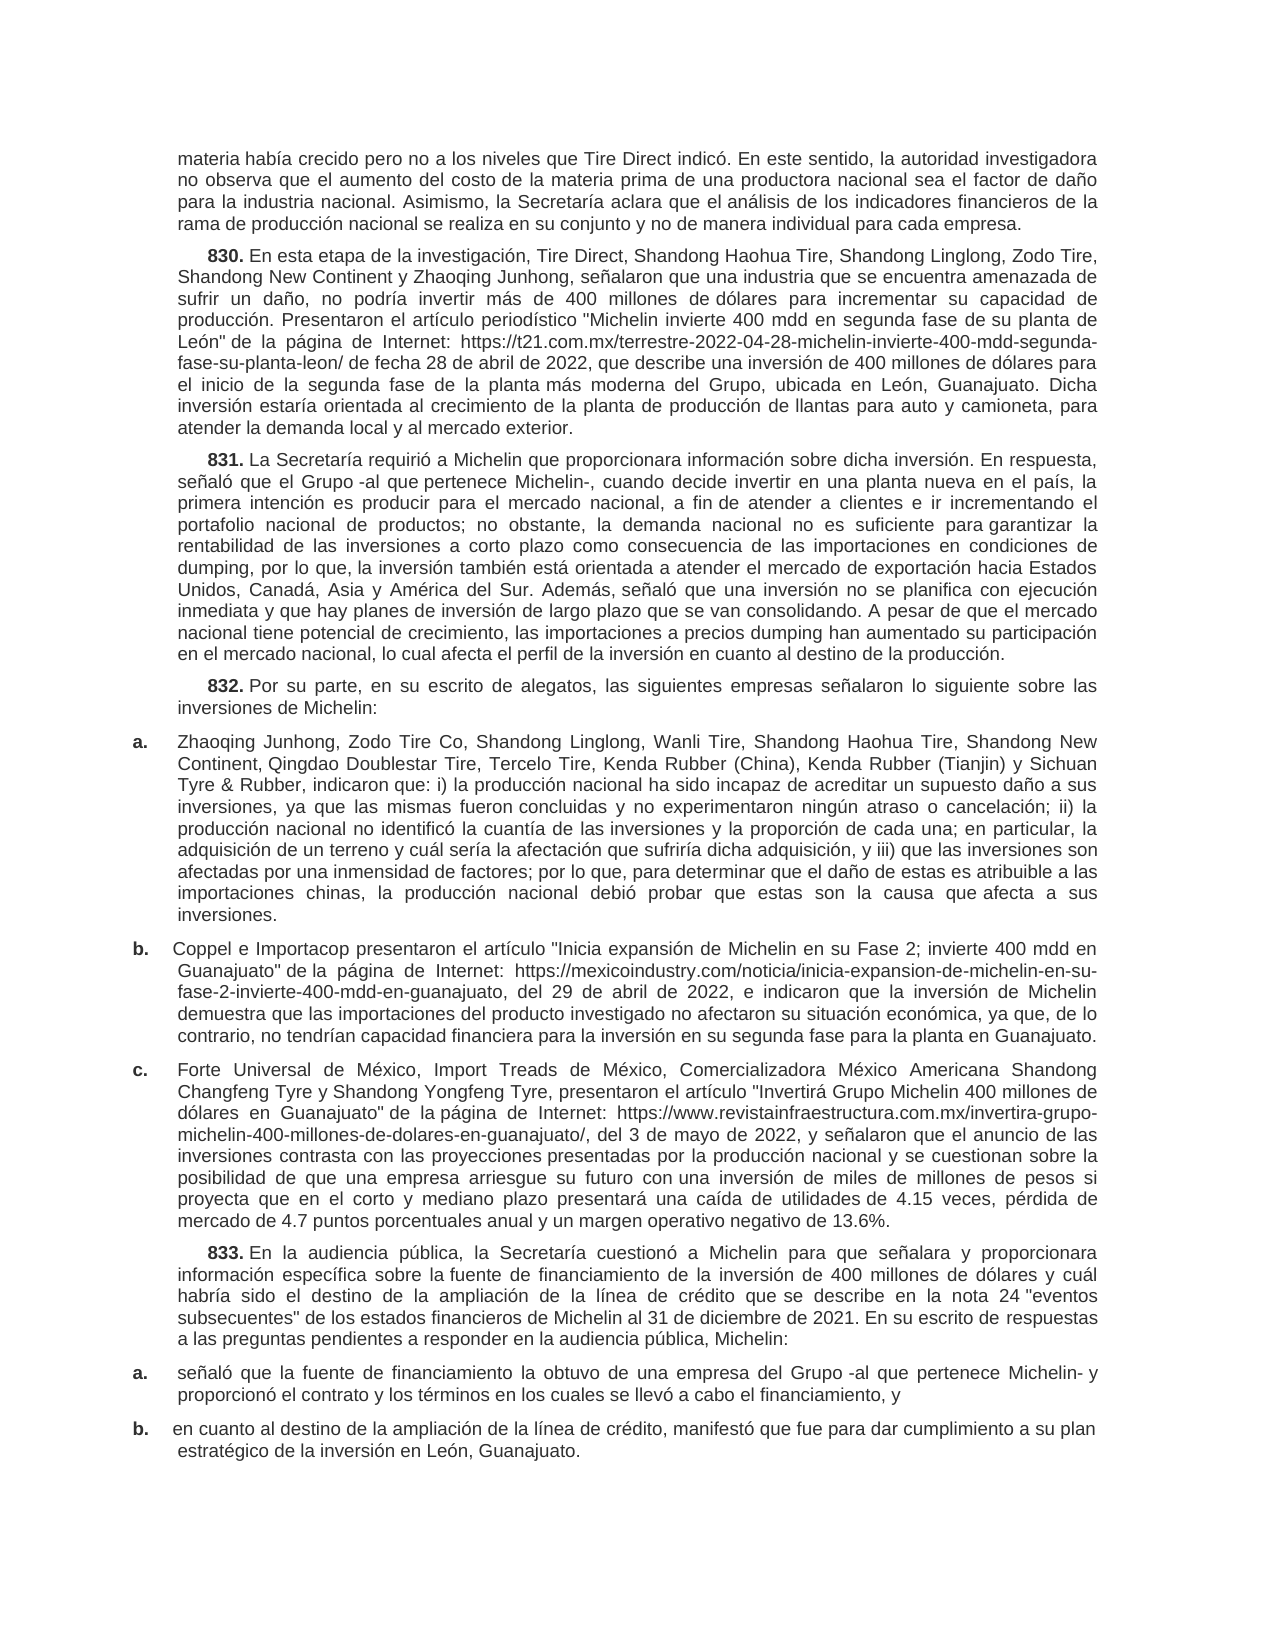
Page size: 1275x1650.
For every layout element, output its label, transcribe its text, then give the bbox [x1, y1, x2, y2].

text b. en cuanto al destino de la ampliación de la línea de crédito, manifestó que fue para dar cumplimiento a su plan estratégico de la inversión en León, Guanajuato. [132, 1416, 1098, 1462]
text c. Forte Universal de México, Import Treads de México, Comercializadora México Americana Shandong Changfeng Tyre y Shandong Yongfeng Tyre, presentaron el artículo "Invertirá Grupo Michelin 400 millones de dólares en Guanajuato" de la página de Internet: https://www.revistainfraestructura.com.mx/invertira-grupo-michelin-400-millones-de-dolares-en-guanajuato/, del 3 de mayo de 2022, y señalaron que el anuncio de las inversiones contrasta con las proyecciones presentadas por la producción nacional y se cuestionan sobre la posibilidad de que una empresa arriesgue su futuro con una inversión de miles de millones de pesos si proyecta que en el corto y mediano plazo presentará una caída de utilidades de 4.15 veces, pérdida de mercado de 4.7 puntos porcentuales anual y un margen operativo negativo de 13.6%. [132, 1056, 1098, 1231]
text 832. Por su parte, en su escrito de alegatos, las siguientes empresas señalaron lo siguiente sobre las inversiones de Michelin: [177, 675, 1098, 718]
text 831. La Secretaría requirió a Michelin que proporcionara información sobre dicha inversión. En respuesta, señaló que el Grupo -al que pertenece Michelin-, cuando decide invertir en una planta nueva en el país, la primera intención es producir para el mercado nacional, a fin de atender a clientes e ir incrementando el portafolio nacional de productos; no obstante, la demanda nacional no es suficiente para garantizar la rentabilidad de las inversiones a corto plazo como consecuencia de las importaciones en condiciones de dumping, por lo que, la inversión también está orientada a atender el mercado de exportación hacia Estados Unidos, Canadá, Asia y América del Sur. Además, señaló que una inversión no se planifica con ejecución inmediata y que hay planes de inversión de largo plazo que se van consolidando. A pesar de que el mercado nacional tiene potencial de crecimiento, las importaciones a precios dumping han aumentado su participación en el mercado nacional, lo cual afecta el perfil de la inversión en cuanto al destino de la producción. [177, 449, 1098, 664]
text 830. En esta etapa de la investigación, Tire Direct, Shandong Haohua Tire, Shandong Linglong, Zodo Tire, Shandong New Continent y Zhaoqing Junhong, señalaron que una industria que se encuentra amenazada de sufrir un daño, no podría invertir más de 400 millones de dólares para incrementar su capacidad de producción. Presentaron el artículo periodístico "Michelin invierte 400 mdd en segunda fase de su planta de León" de la página de Internet: https://t21.com.mx/terrestre-2022-04-28-michelin-invierte-400-mdd-segunda-fase-su-planta-leon/ de fecha 28 de abril de 2022, que describe una inversión de 400 millones de dólares para el inicio de la segunda fase de la planta más moderna del Grupo, ubicada en León, Guanajuato. Dicha inversión estaría orientada al crecimiento de la planta de producción de llantas para auto y camioneta, para atender la demanda local y al mercado exterior. [177, 244, 1098, 438]
text b. Coppel e Importacop presentaron el artículo "Inicia expansión de Michelin en su Fase 2; invierte 400 mdd en Guanajuato" de la página de Internet: https://mexicoindustry.com/noticia/inicia-expansion-de-michelin-en-su-fase-2-invierte-400-mdd-en-guanajuato, del 29 de abril de 2022, e indicaron que la inversión de Michelin demuestra que las importaciones del producto investigado no afectaron su situación económica, ya que, de lo contrario, no tendrían capacidad financiera para la inversión en su segunda fase para la planta en Guanajuato. [132, 936, 1098, 1046]
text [177, 148, 1098, 234]
text a. Zhaoqing Junhong, Zodo Tire Co, Shandong Linglong, Wanli Tire, Shandong Haohua Tire, Shandong New Continent, Qingdao Doublestar Tire, Tercelo Tire, Kenda Rubber (China), Kenda Rubber (Tianjin) y Sichuan Tyre & Rubber, indicaron que: i) la producción nacional ha sido incapaz de acreditar un supuesto daño a sus inversiones, ya que las mismas fueron concluidas y no experimentaron ningún atraso o cancelación; ii) la producción nacional no identificó la cuantía de las inversiones y la proporción de cada una; en particular, la adquisición de un terreno y cuál sería la afectación que sufriría dicha adquisición, y iii) que las inversiones son afectadas por una inmensidad de factores; por lo que, para determinar que el daño de estas es atribuible a las importaciones chinas, la producción nacional debió probar que estas son la causa que afecta a sus inversiones. [132, 729, 1098, 925]
text a. señaló que la fuente de financiamiento la obtuvo de una empresa del Grupo -al que pertenece Michelin- y proporcionó el contrato y los términos en los cuales se llevó a cabo el financiamiento, y [132, 1360, 1098, 1406]
text 833. En la audiencia pública, la Secretaría cuestionó a Michelin para que señalara y proporcionara información específica sobre la fuente de financiamiento de la inversión de 400 millones de dólares y cuál habría sido el destino de la ampliación de la línea de crédito que se describe en la nota 24 "eventos subsecuentes" de los estados financieros de Michelin al 31 de diciembre de 2021. En su escrito de respuestas a las preguntas pendientes a responder en la audiencia pública, Michelin: [177, 1242, 1098, 1350]
